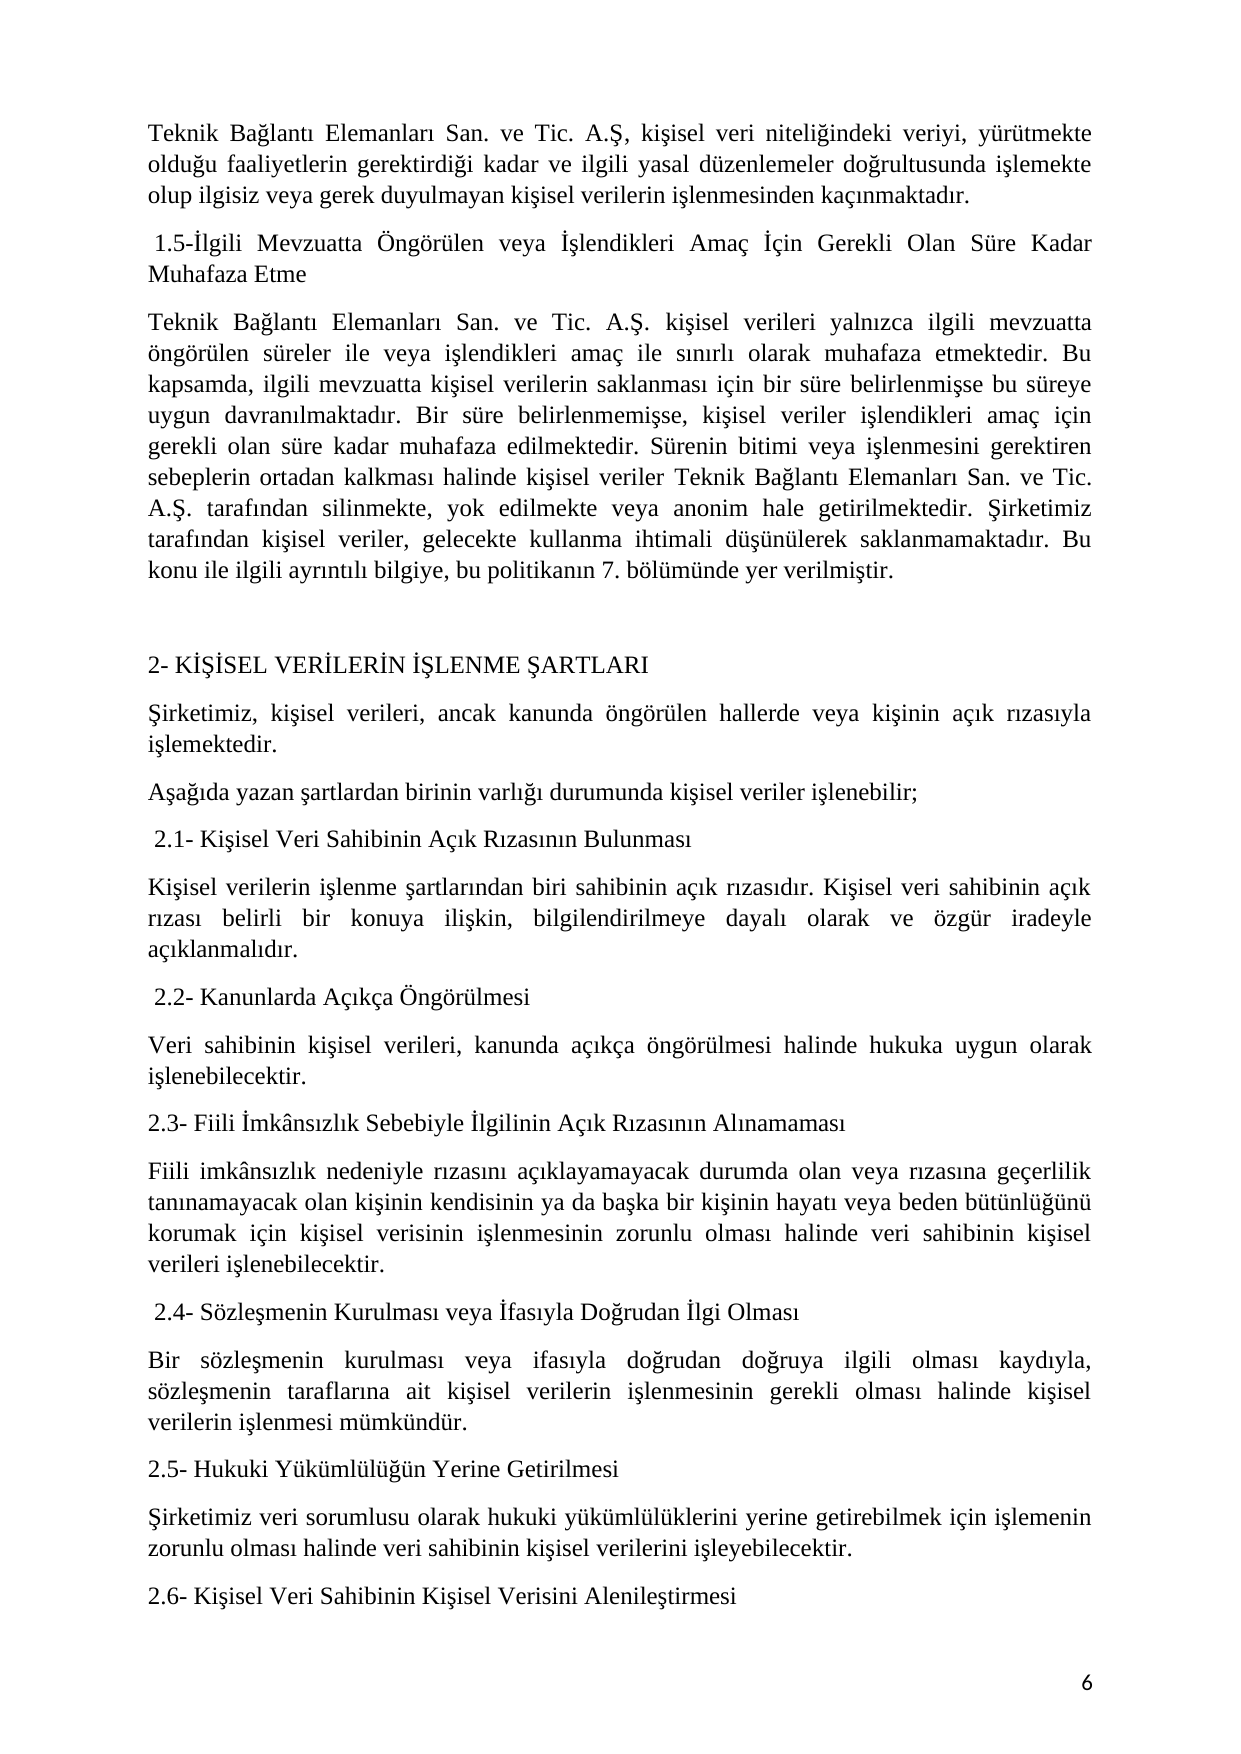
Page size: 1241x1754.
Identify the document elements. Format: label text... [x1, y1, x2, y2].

text Fiili imkânsızlık nedeniyle rızasını açıklayamayacak durumda olan veya rızasına geçerlilik tanınamayacak olan kişinin kendisinin ya da başka bir kişinin hayatı veya beden bütünlüğünü korumak için kişisel verisinin işlenmesinin zorunlu olması halinde veri sahibinin kişisel verileri işlenebilecektir. [148, 1156, 1092, 1278]
text Teknik Bağlantı Elemanları San. ve Tic. A.Ş. kişisel verileri yalnızca ilgili mevzuatta öngörülen süreler ile veya işlendikleri amaç ile sınırlı olarak muhafaza etmektedir. Bu kapsamda, ilgili mevzuatta kişisel verilerin saklanması için bir süre belirlenmişse bu süreye uygun davranılmaktadır. Bir süre belirlenmemişse, kişisel veriler işlendikleri amaç için gerekli olan süre kadar muhafaza edilmektedir. Sürenin bitimi veya işlenmesini gerektiren sebeplerin ortadan kalkması halinde kişisel veriler Teknik Bağlantı Elemanları San. ve Tic. A.Ş. tarafından silinmekte, yok edilmekte veya anonim hale getirilmektedir. Şirketimiz tarafından kişisel veriler, gelecekte kullanma ihtimali düşünülerek saklanmamaktadır. Bu konu ile ilgili ayrıntılı bilgiye, bu politikanın 7. bölümünde yer verilmiştir. [148, 307, 1092, 584]
text 2.6- Kişisel Veri Sahibinin Kişisel Verisini Alenileştirmesi [148, 1581, 1092, 1610]
text 1.5-İlgili Mevzuatta Öngörülen veya İşlendikleri Amaç İçin Gerekli Olan Süre Kadar Muhafaza Etme [148, 228, 1092, 288]
text Bir sözleşmenin kurulması veya ifasıyla doğrudan doğruya ilgili olması kaydıyla, sözleşmenin taraflarına ait kişisel verilerin işlenmesinin gerekli olması halinde kişisel verilerin işlenmesi mümkündür. [148, 1345, 1092, 1436]
text Şirketimiz, kişisel verileri, ancak kanunda öngörülen hallerde veya kişinin açık rızasıyla işlemektedir. [148, 698, 1092, 758]
text 2- KİŞİSEL VERİLERİN İŞLENME ŞARTLARI [148, 650, 1092, 679]
text Şirketimiz veri sorumlusu olarak hukuki yükümlülüklerini yerine getirebilmek için işlemenin zorunlu olması halinde veri sahibinin kişisel verilerini işleyebilecektir. [148, 1502, 1092, 1562]
text 2.1- Kişisel Veri Sahibinin Açık Rızasının Bulunması [148, 824, 1092, 853]
text Aşağıda yazan şartlardan birinin varlığı durumunda kişisel veriler işlenebilir; [148, 777, 1092, 806]
text 2.5- Hukuki Yükümlülüğün Yerine Getirilmesi [148, 1454, 1092, 1483]
text Teknik Bağlantı Elemanları San. ve Tic. A.Ş, kişisel veri niteliğindeki veriyi, yürütmekte olduğu faaliyetlerin gerektirdiği kadar ve ilgili yasal düzenlemeler doğrultusunda işlemekte olup ilgisiz veya gerek duyulmayan kişisel verilerin işlenmesinden kaçınmaktadır. [148, 118, 1092, 209]
text Kişisel verilerin işlenme şartlarından biri sahibinin açık rızasıdır. Kişisel veri sahibinin açık rızası belirli bir konuya ilişkin, bilgilendirilmeye dayalı olarak ve özgür iradeyle açıklanmalıdır. [148, 872, 1092, 963]
text 2.4- Sözleşmenin Kurulması veya İfasıyla Doğrudan İlgi Olması [148, 1297, 1092, 1326]
text 2.2- Kanunlarda Açıkça Öngörülmesi [148, 982, 1092, 1011]
text 2.3- Fiili İmkânsızlık Sebebiyle İlgilinin Açık Rızasının Alınamaması [148, 1108, 1092, 1137]
text Veri sahibinin kişisel verileri, kanunda açıkça öngörülmesi halinde hukuka uygun olarak işlenebilecektir. [148, 1030, 1092, 1089]
